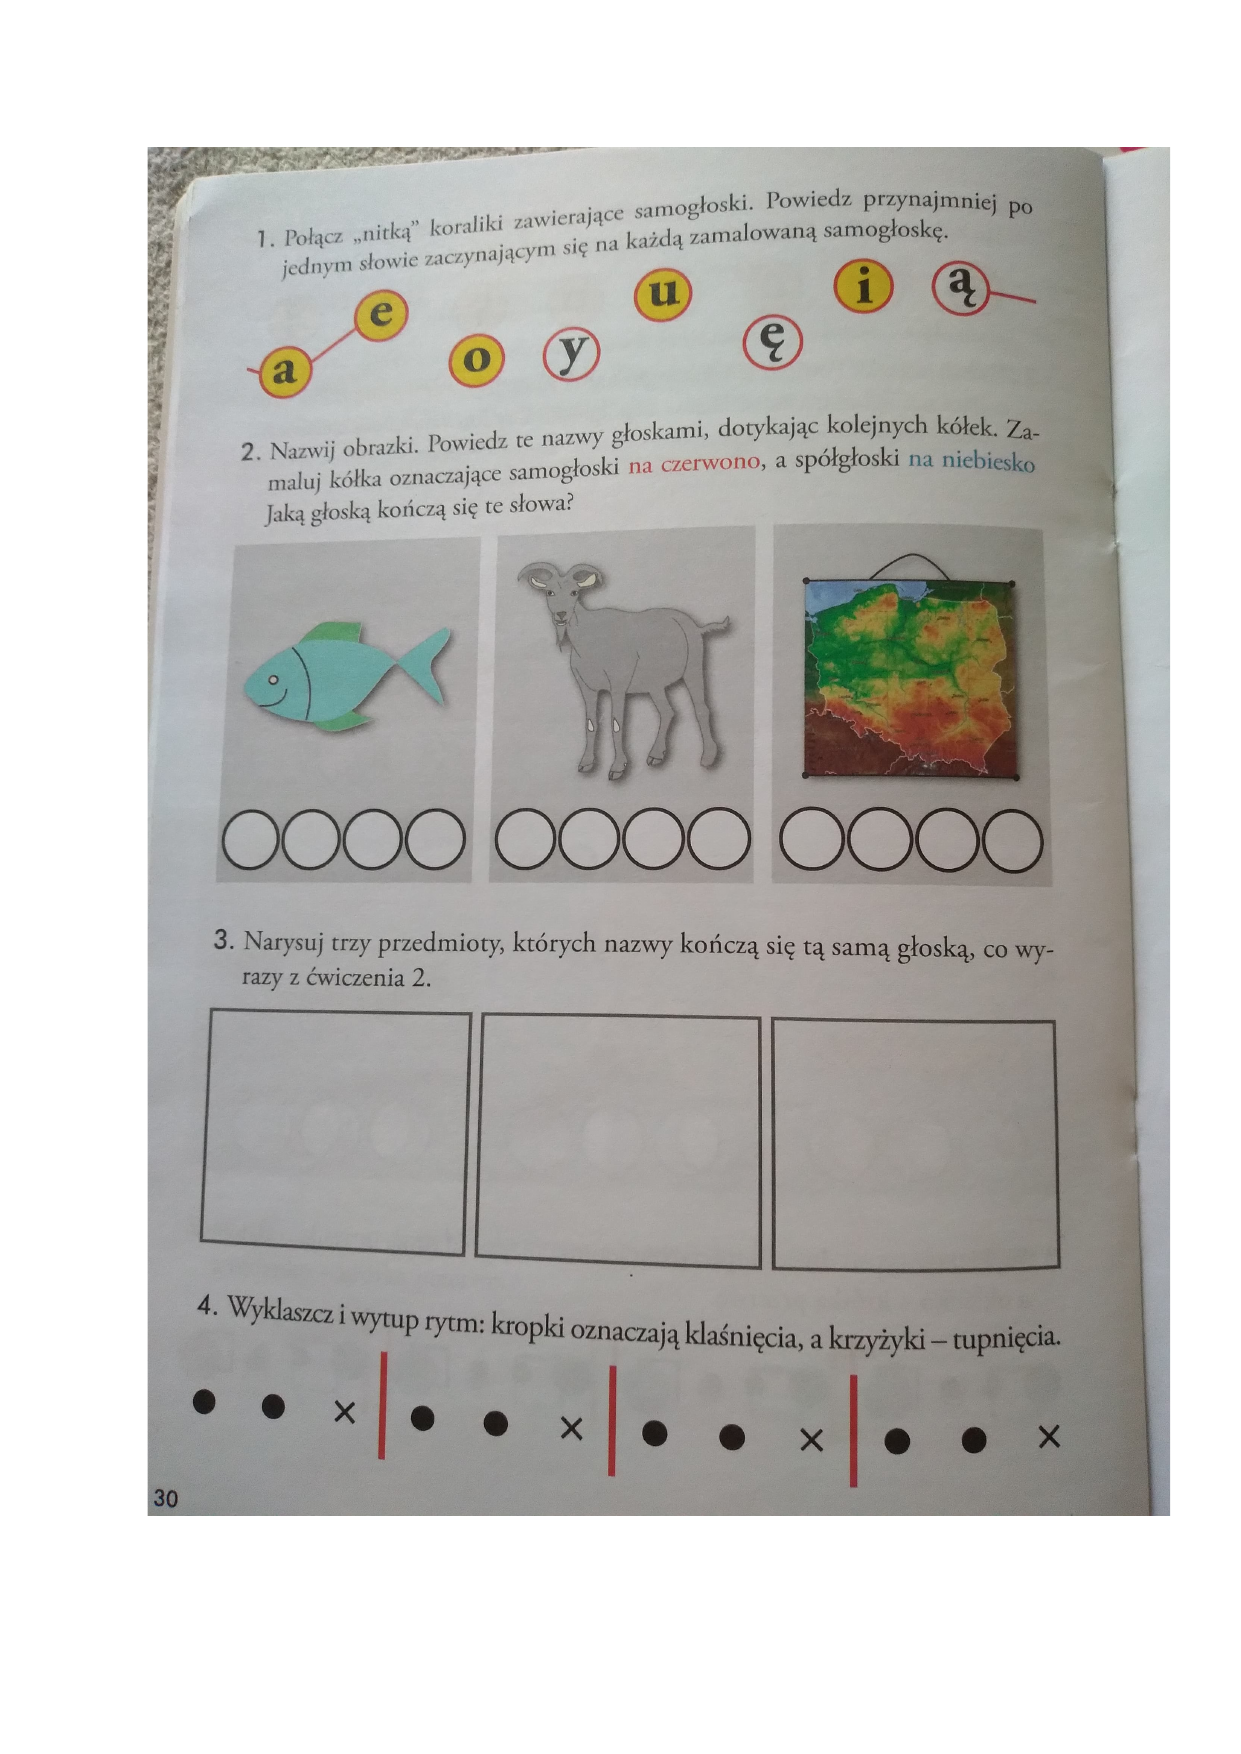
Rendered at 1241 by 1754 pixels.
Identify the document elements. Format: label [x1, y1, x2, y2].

picture [147, 147, 1171, 1516]
